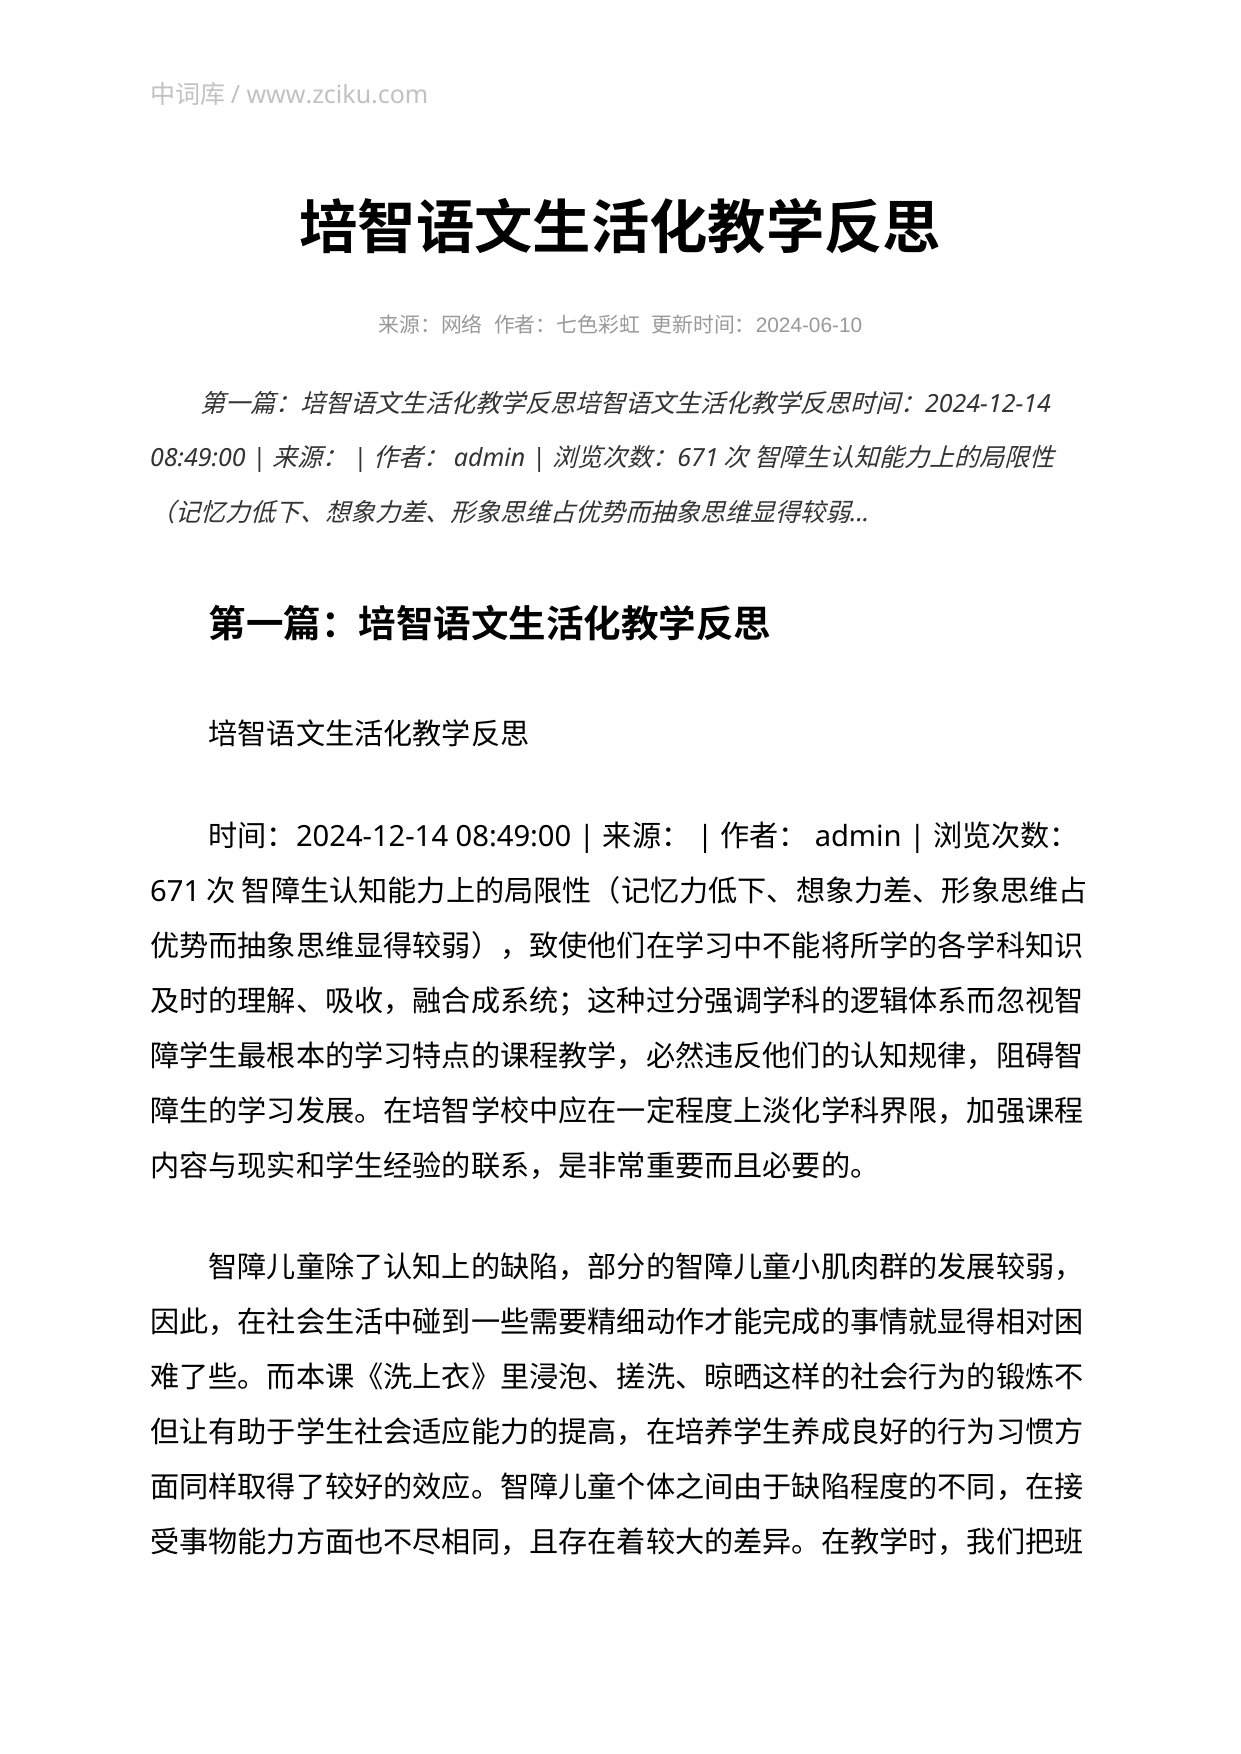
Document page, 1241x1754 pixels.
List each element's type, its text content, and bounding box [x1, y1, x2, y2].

text 时间：2024-12-14 08:49:00 | 来源： | 作者： admin | 浏览次数：671次 智障生认知能力上的局限性（记忆力低下、想象力差、形象思维占优势而抽象思维显得较弱），致使他们在学习中不能将所学的各学科知识及时的理解、吸收，融合成系统；这种过分强调学科的逻辑体系而忽视智障学生最根本的学习特点的课程教学，必然违反他们的认知规律，阻碍智障生的学习发展。在培智学校中应在一定程度上淡化学科界限，加强课程内容与现实和学生经验的联系，是非常重要而且必要的。 [150, 813, 1090, 1184]
text 来源：网络 作者：七色彩虹 更新时间：2024-06-10 [150, 313, 1090, 337]
subtitle 培智语文生活化教学反思 [150, 181, 1090, 266]
text 培智语文生活化教学反思 [150, 711, 1090, 753]
text 第一篇：培智语文生活化教学反思培智语文生活化教学反思时间：2024-12-14 08:49:00 | 来源： | 作者： admin | 浏览次数：671次 智障生认知能力上的局限性（记忆力低下、想象力差、形象思维占优势而抽象思维显得较弱... [150, 383, 1090, 528]
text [150, 1244, 1090, 1561]
text 第一篇：培智语文生活化教学反思 [150, 593, 1090, 648]
